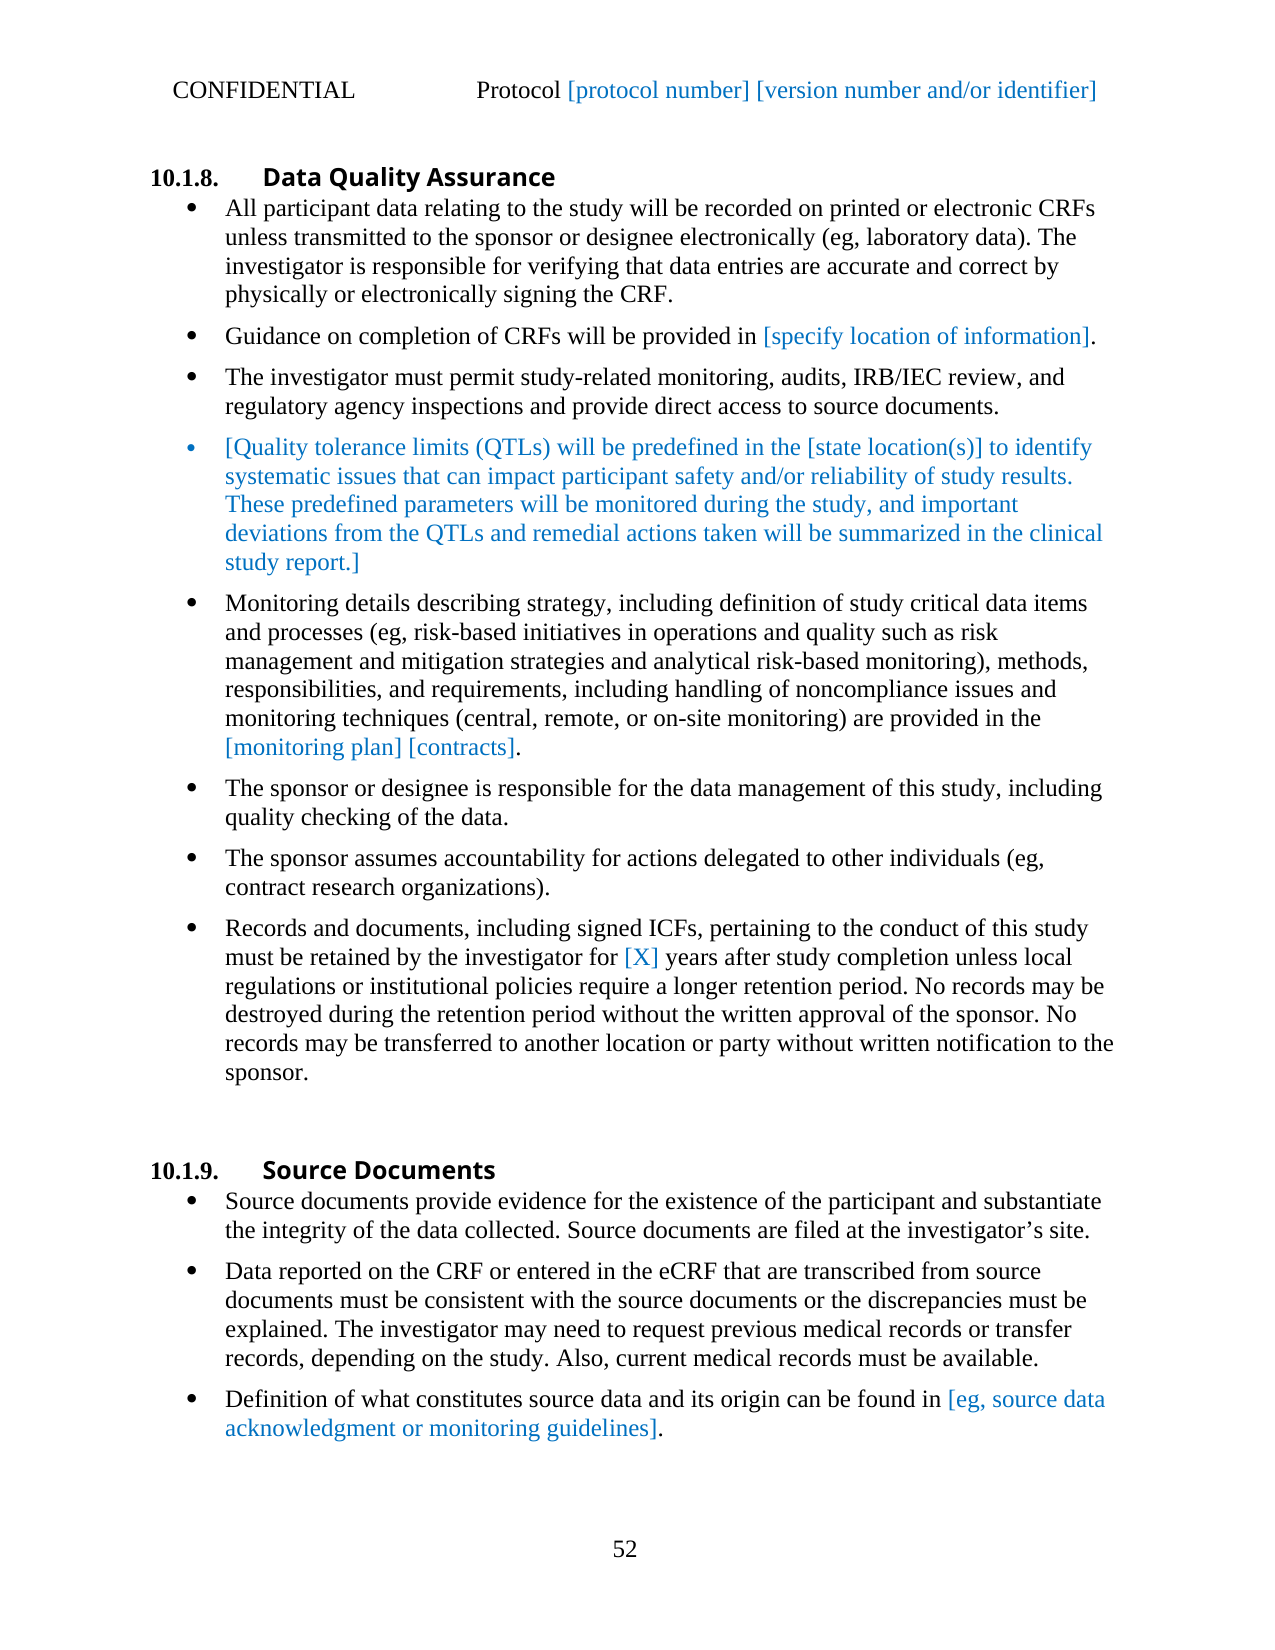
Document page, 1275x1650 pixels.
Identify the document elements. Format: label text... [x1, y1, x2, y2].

list Data reported on the CRF or entered in the eCRF that are transcribed from source documents must be consistent with the source documents or the discrepancies must be explained. The investigator may need to request previous medical records or transfer records, depending on the study. Also, current medical records must be available. [187, 1256, 1125, 1371]
list Source documents provide evidence for the existence of the participant and substantiate the integrity of the data collected. Source documents are filed at the investigator’s site. [187, 1186, 1125, 1244]
subtitle Source Documents [150, 1152, 1125, 1186]
list Definition of what constitutes source data and its origin can be found in [eg, source data acknowledgment or monitoring guidelines]. [187, 1384, 1125, 1441]
list Guidance on completion of CRFs will be provided in [specify location of information]. [187, 321, 1125, 349]
list All participant data relating to the study will be recorded on printed or electronic CRFs unless transmitted to the sponsor or designee electronically (eg, laboratory data). The investigator is responsible for verifying that data entries are accurate and correct by physically or electronically signing the CRF. [187, 193, 1125, 308]
list Records and documents, including signed ICFs, pertaining to the conduct of this study must be retained by the investigator for [X] years after study completion unless local regulations or institutional policies require a longer retention period. No records may be destroyed during the retention period without the written approval of the sponsor. No records may be transferred to another location or party without written notification to the sponsor. [187, 913, 1125, 1086]
subtitle Data Quality Assurance [150, 159, 1125, 193]
list The sponsor assumes accountability for actions delegated to other individuals (eg, contract research organizations). [187, 843, 1125, 901]
list The sponsor or designee is responsible for the data management of this study, including quality checking of the data. [187, 773, 1125, 831]
list Monitoring details describing strategy, including definition of study critical data items and processes (eg, risk-based initiatives in operations and quality such as risk management and mitigation strategies and analytical risk-based monitoring), methods, responsibilities, and requirements, including handling of noncompliance issues and monitoring techniques (central, remote, or on-site monitoring) are provided in the [monitoring plan] [contracts]. [187, 588, 1125, 761]
list [Quality tolerance limits (QTLs) will be predefined in the [state location(s)] to identify systematic issues that can impact participant safety and/or reliability of study results. These predefined parameters will be monitored during the study, and important deviations from the QTLs and remedial actions taken will be summarized in the clinical study report.] [187, 432, 1125, 576]
list The investigator must permit study-related monitoring, audits, IRB/IEC review, and regulatory agency inspections and provide direct access to source documents. [187, 362, 1125, 419]
